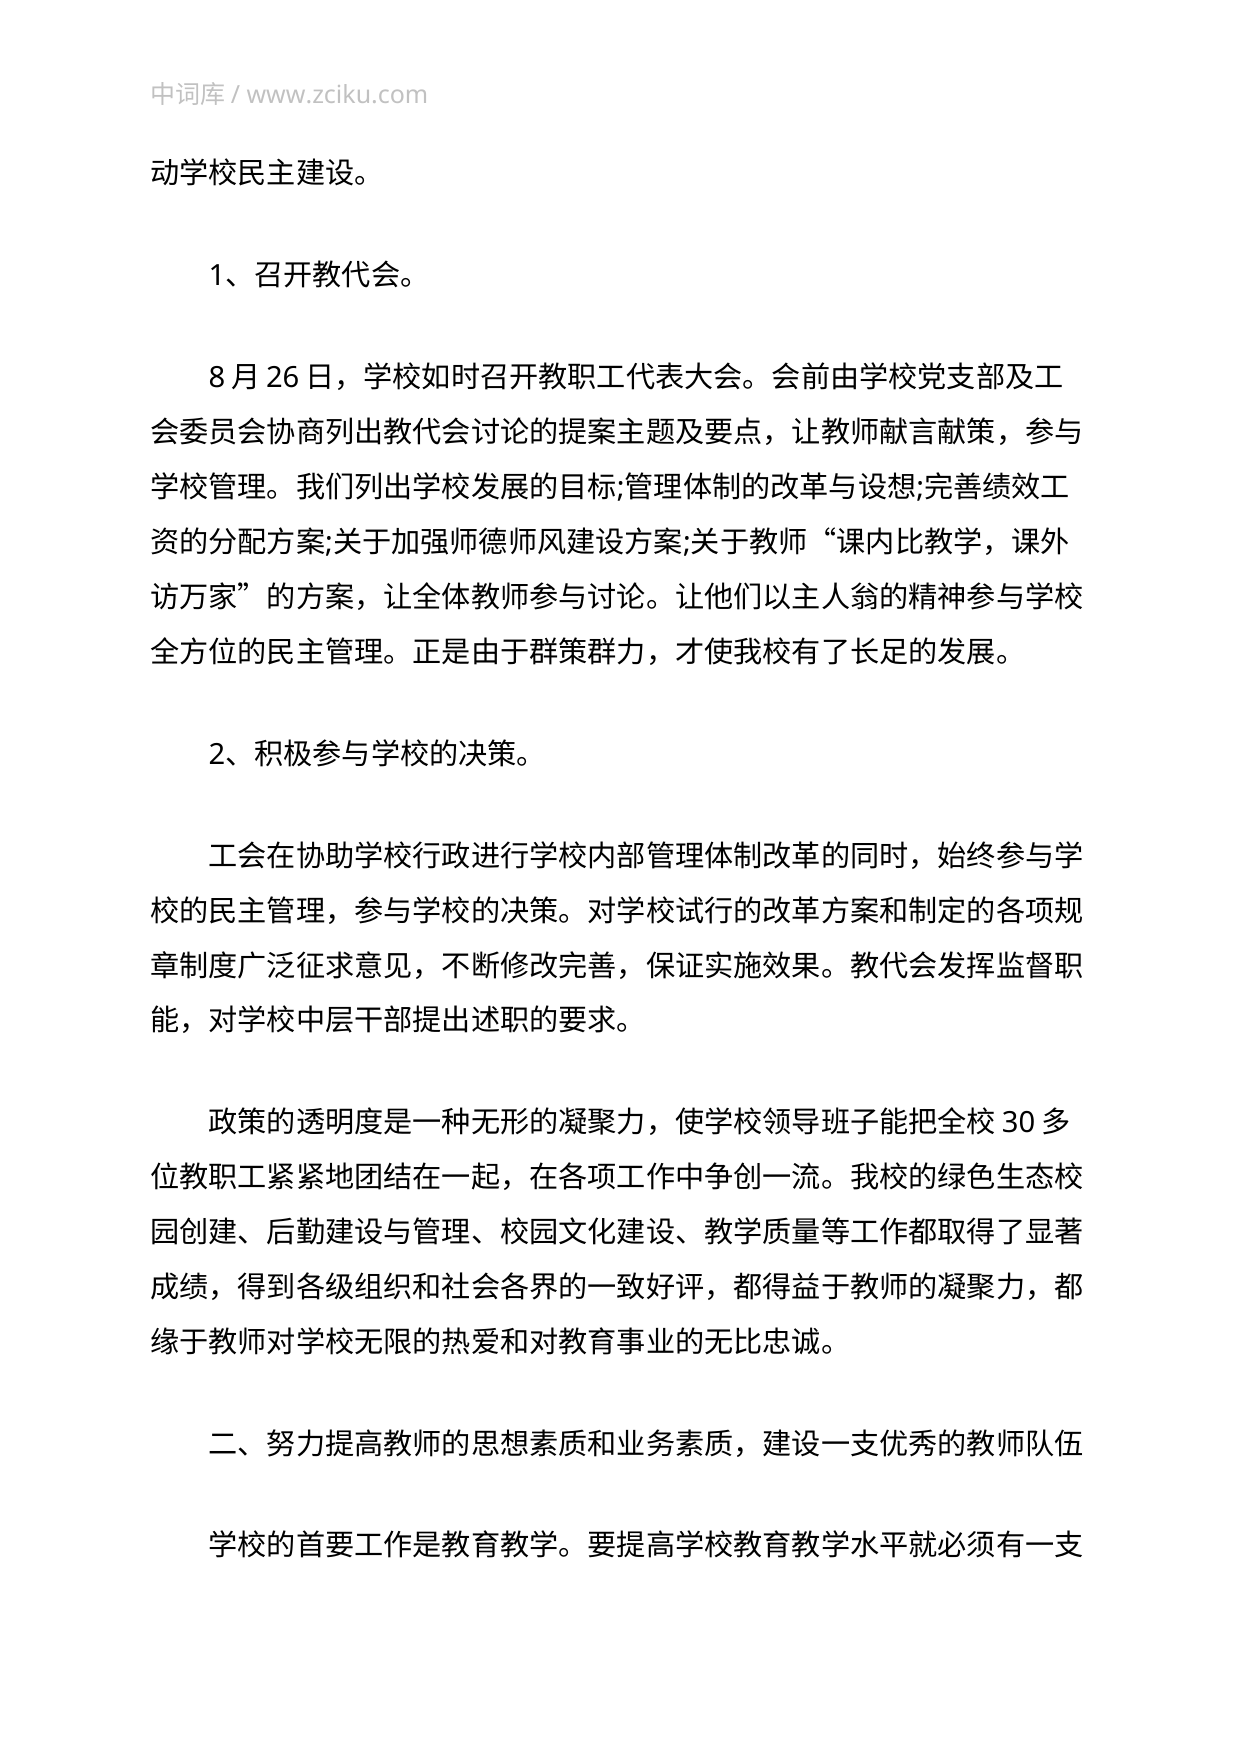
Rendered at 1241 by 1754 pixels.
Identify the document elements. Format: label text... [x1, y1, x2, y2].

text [150, 150, 1090, 192]
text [150, 1522, 1090, 1564]
text 政策的透明度是一种无形的凝聚力，使学校领导班子能把全校30多位教职工紧紧地团结在一起，在各项工作中争创一流。我校的绿色生态校园创建、后勤建设与管理、校园文化建设、教学质量等工作都取得了显著成绩，得到各级组织和社会各界的一致好评，都得益于教师的凝聚力，都缘于教师对学校无限的热爱和对教育事业的无比忠诚。 [150, 1099, 1090, 1361]
text 8月26日，学校如时召开教职工代表大会。会前由学校党支部及工会委员会协商列出教代会讨论的提案主题及要点，让教师献言献策，参与学校管理。我们列出学校发展的目标;管理体制的改革与设想;完善绩效工资的分配方案;关于加强师德师风建设方案;关于教师“课内比教学，课外访万家”的方案，让全体教师参与讨论。让他们以主人翁的精神参与学校全方位的民主管理。正是由于群策群力，才使我校有了长足的发展。 [150, 354, 1090, 671]
text 二、努力提高教师的思想素质和业务素质，建设一支优秀的教师队伍 [150, 1420, 1090, 1462]
text 工会在协助学校行政进行学校内部管理体制改革的同时，始终参与学校的民主管理，参与学校的决策。对学校试行的改革方案和制定的各项规章制度广泛征求意见，不断修改完善，保证实施效果。教代会发挥监督职能，对学校中层干部提出述职的要求。 [150, 832, 1090, 1039]
text 2、积极参与学校的决策。 [150, 730, 1090, 773]
text 1、召开教代会。 [150, 252, 1090, 294]
